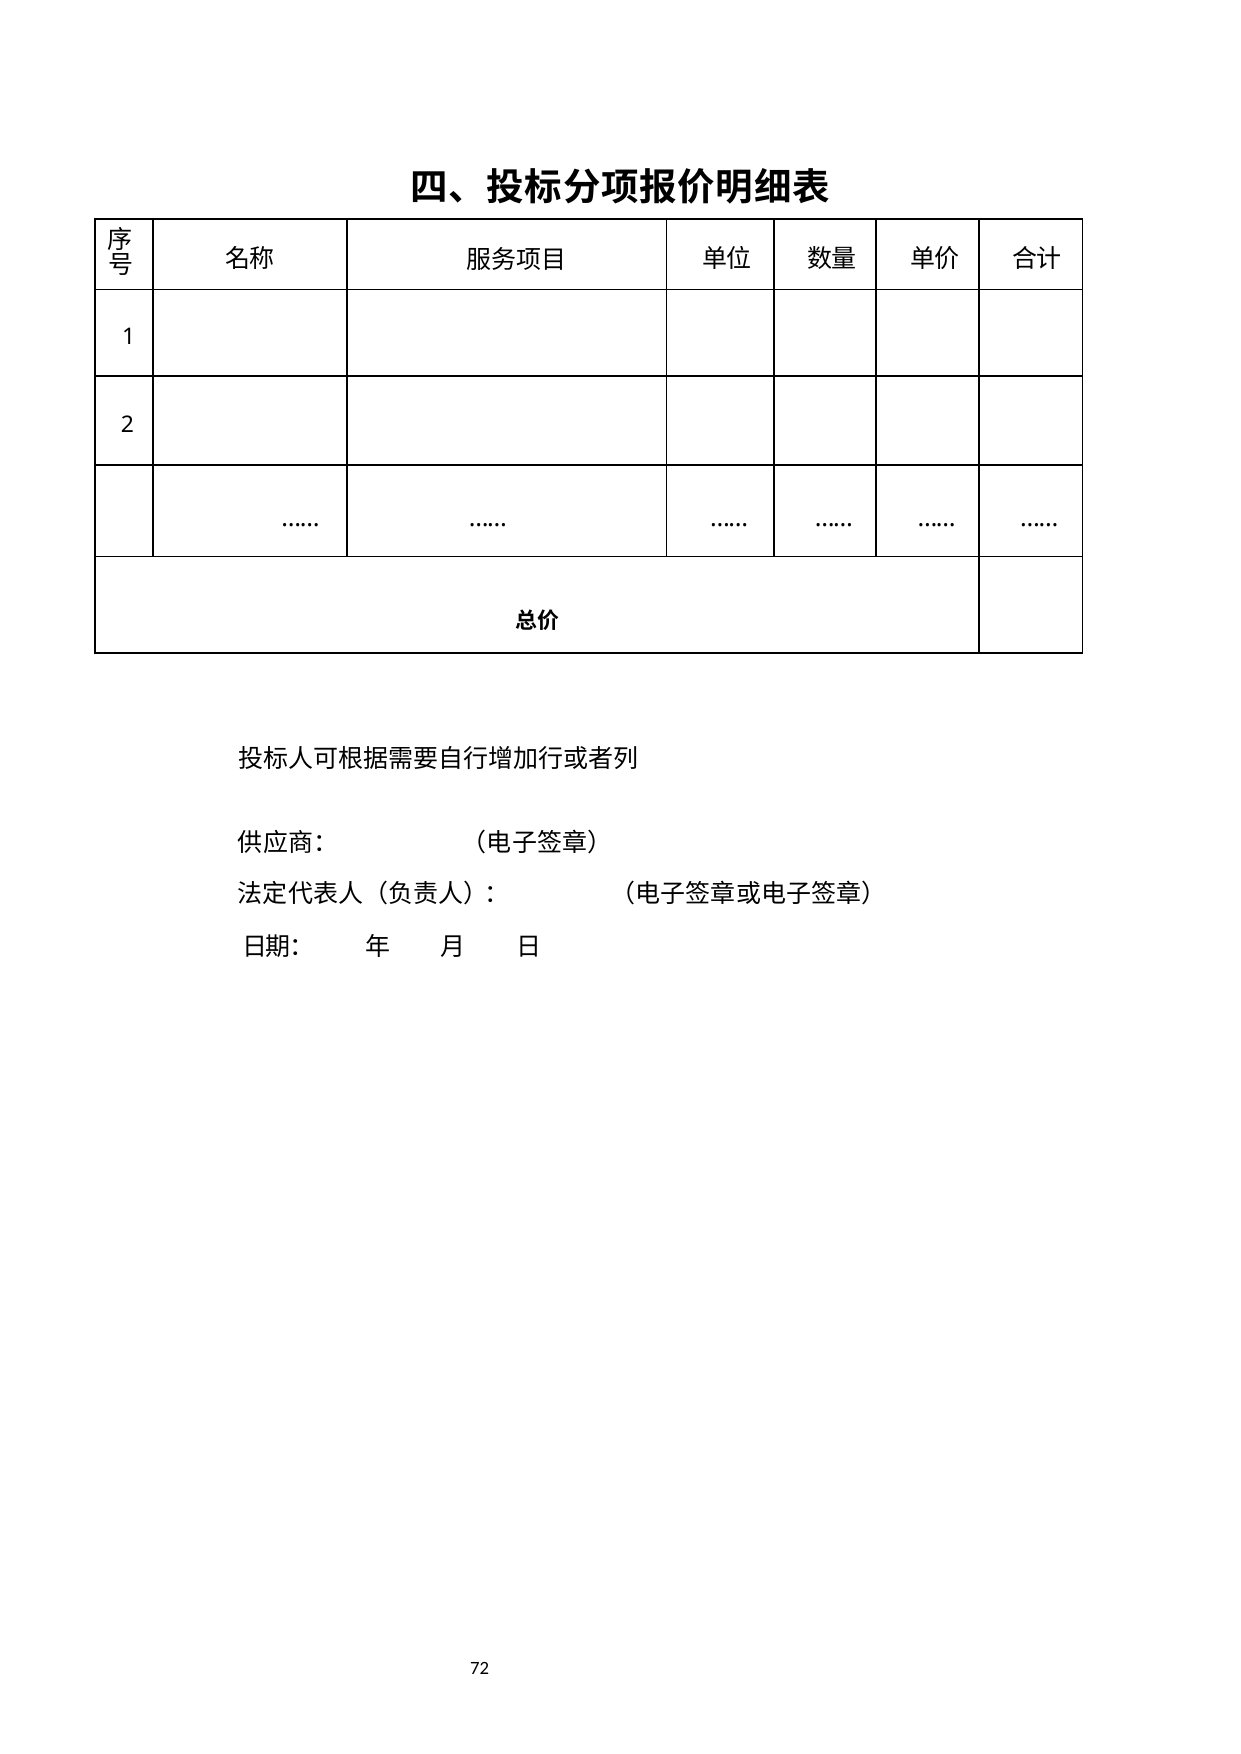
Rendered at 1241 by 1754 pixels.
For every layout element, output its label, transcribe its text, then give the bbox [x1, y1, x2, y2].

text 法定代表人（负责人）： （电子签章或电子签章） [238, 877, 1053, 909]
text 四、投标分项报价明细表 [187, 160, 1053, 210]
table_header 单位 [667, 220, 773, 289]
table_header 单价 [877, 220, 978, 289]
table_header 名称 [154, 220, 346, 289]
table_cell [775, 290, 875, 375]
table_cell …… [980, 466, 1082, 556]
table_cell [348, 377, 666, 464]
table_cell [980, 290, 1082, 375]
text 供应商： （电子签章） [238, 825, 1053, 858]
table_cell [980, 557, 1082, 652]
table_cell [877, 290, 978, 375]
table_cell …… [877, 466, 978, 556]
table_cell [775, 377, 875, 464]
table_cell [980, 377, 1082, 464]
table_header 合计 [980, 220, 1082, 289]
table_cell 总价 [96, 557, 978, 652]
text 日期： 年 月 日 [242, 929, 1053, 962]
text 投标人可根据需要自行增加行或者列 [238, 741, 1053, 774]
table_cell [667, 290, 773, 375]
table_header 序号 [96, 220, 152, 289]
table_cell [667, 377, 773, 464]
table_cell …… [667, 466, 773, 556]
table_cell …… [154, 466, 346, 556]
table_cell [154, 290, 346, 375]
table_cell [96, 466, 152, 556]
table_cell …… [348, 466, 666, 556]
table_cell 2 [96, 377, 152, 464]
table_cell [877, 377, 978, 464]
table_header 服务项目 [348, 220, 666, 289]
table_cell …… [775, 466, 875, 556]
table_cell [348, 290, 666, 375]
table_cell 1 [96, 290, 152, 375]
table_cell [154, 377, 346, 464]
table_header 数量 [775, 220, 875, 289]
